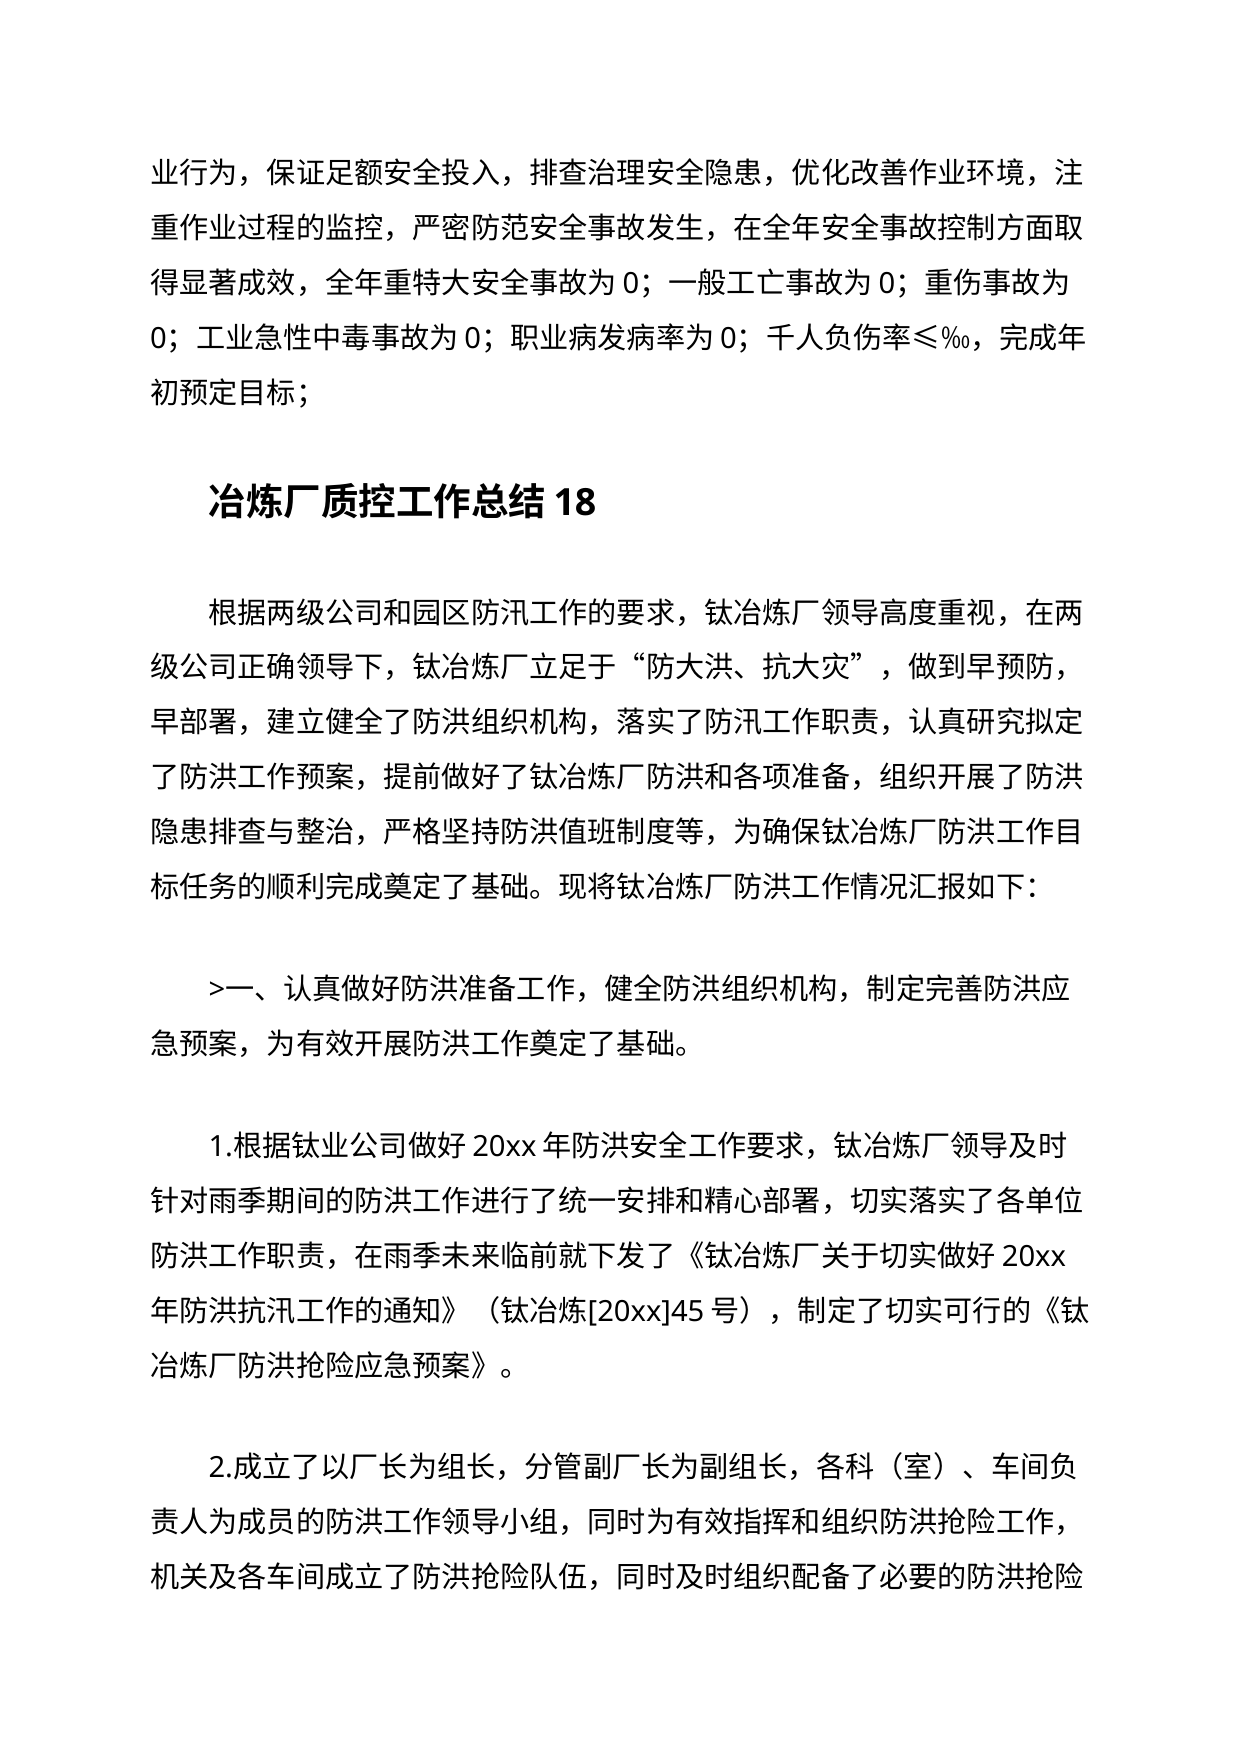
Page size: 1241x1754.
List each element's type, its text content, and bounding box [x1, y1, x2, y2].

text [150, 150, 1090, 412]
text 冶炼厂质控工作总结18 [150, 472, 1090, 526]
text >一、认真做好防洪准备工作，健全防洪组织机构，制定完善防洪应急预案，为有效开展防洪工作奠定了基础。 [150, 965, 1090, 1063]
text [150, 1444, 1090, 1596]
text 1.根据钛业公司做好20xx年防洪安全工作要求，钛冶炼厂领导及时针对雨季期间的防洪工作进行了统一安排和精心部署，切实落实了各单位防洪工作职责，在雨季未来临前就下发了《钛冶炼厂关于切实做好20xx年防洪抗汛工作的通知》（钛冶炼[20xx]45号），制定了切实可行的《钛冶炼厂防洪抢险应急预案》。 [150, 1122, 1090, 1384]
text 根据两级公司和园区防汛工作的要求，钛冶炼厂领导高度重视，在两级公司正确领导下，钛冶炼厂立足于“防大洪、抗大灾”，做到早预防，早部署，建立健全了防洪组织机构，落实了防汛工作职责，认真研究拟定了防洪工作预案，提前做好了钛冶炼厂防洪和各项准备，组织开展了防洪隐患排查与整治，严格坚持防洪值班制度等，为确保钛冶炼厂防洪工作目标任务的顺利完成奠定了基础。现将钛冶炼厂防洪工作情况汇报如下： [150, 589, 1090, 906]
